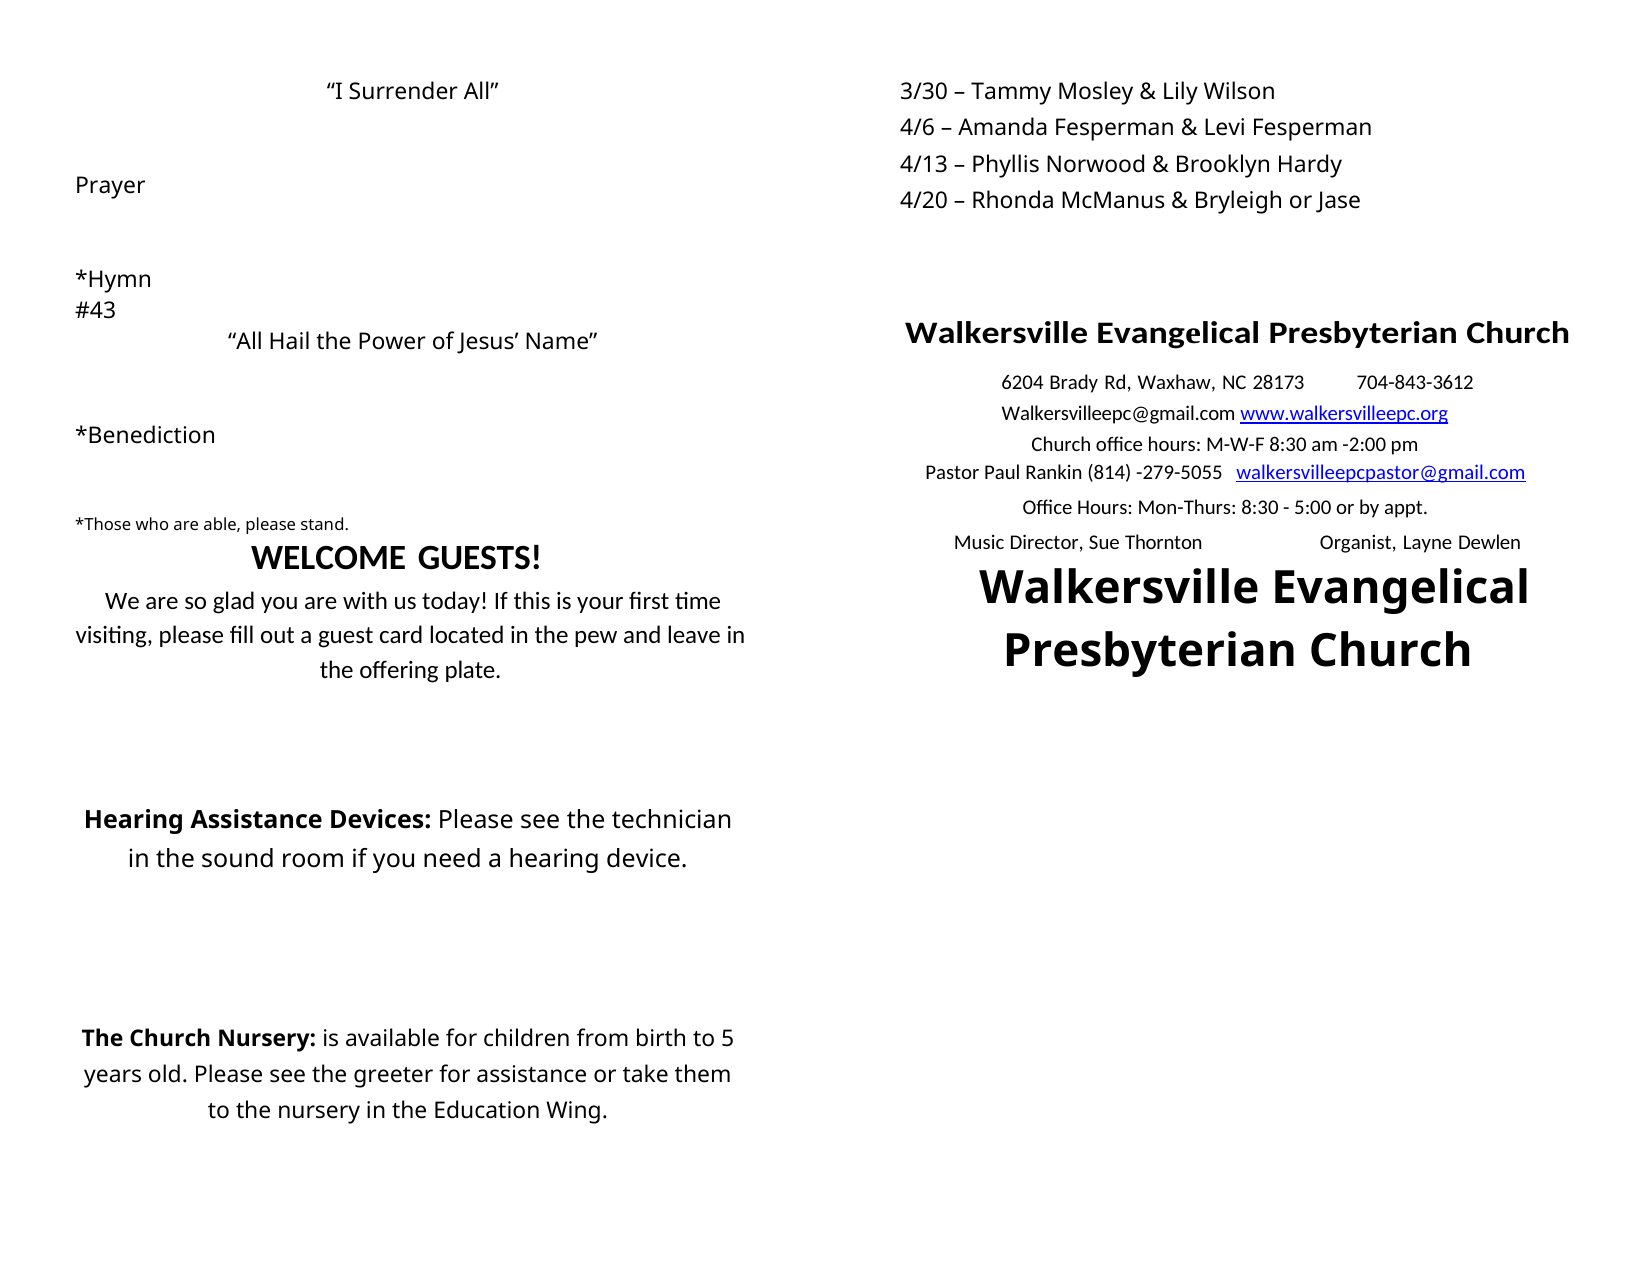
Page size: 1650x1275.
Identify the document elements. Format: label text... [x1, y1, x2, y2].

text Church office hours: M-W-F 8:30 am -2:00 pm [899, 433, 1551, 456]
text *Benediction [75, 419, 750, 450]
text “All Hail the Power of Jesus’ Name” [75, 325, 750, 356]
text Pastor Paul Rankin (814) -279-5055 walkersvilleepcpastor@gmail.com Office Hours: Mon-Thurs: 8:30 - 5:00 or by appt. [900, 459, 1551, 519]
text The Church Nursery: is available for children from birth to 5 years old. Please see the greeter for assistance or take them to the nursery in the Education Wing. [75, 1022, 741, 1125]
text “I Surrender All” [75, 75, 750, 106]
text We are so glad you are with us today! If this is your first time visiting, please fill out a guest card located in the pew and leave in the offering plate. [75, 585, 746, 684]
text Presbyterian Church [900, 617, 1575, 679]
text Walkersvilleepc@gmail.com www.walkersvilleepc.org [899, 402, 1551, 426]
text Walkersville Evangelical [934, 555, 1575, 617]
text *Those who are able, please stand. [75, 512, 750, 535]
subtitle Walkersville Evangelical Presbyterian Church [900, 313, 1575, 351]
text 4/13 – Phyllis Norwood & Brooklyn Hardy [900, 147, 1566, 179]
text WELCOME GUESTS! [75, 535, 718, 578]
text 3/30 – Tammy Mosley & Lily Wilson [900, 75, 1566, 106]
text Music Director, Sue Thornton Organist, Layne Dewlen [900, 529, 1575, 555]
text Prayer [75, 169, 750, 200]
text Hearing Assistance Devices: Please see the technician in the sound room if you need a hearing device. [75, 801, 741, 875]
text 6204 Brady Rd, Waxhaw, NC 28173 704-843-3612 [900, 369, 1575, 395]
text *Hymn #43 [75, 262, 750, 325]
text 4/6 – Amanda Fesperman & Levi Fesperman [900, 111, 1566, 142]
text 4/20 – Rhonda McManus & Bryleigh or Jase [900, 184, 1566, 215]
